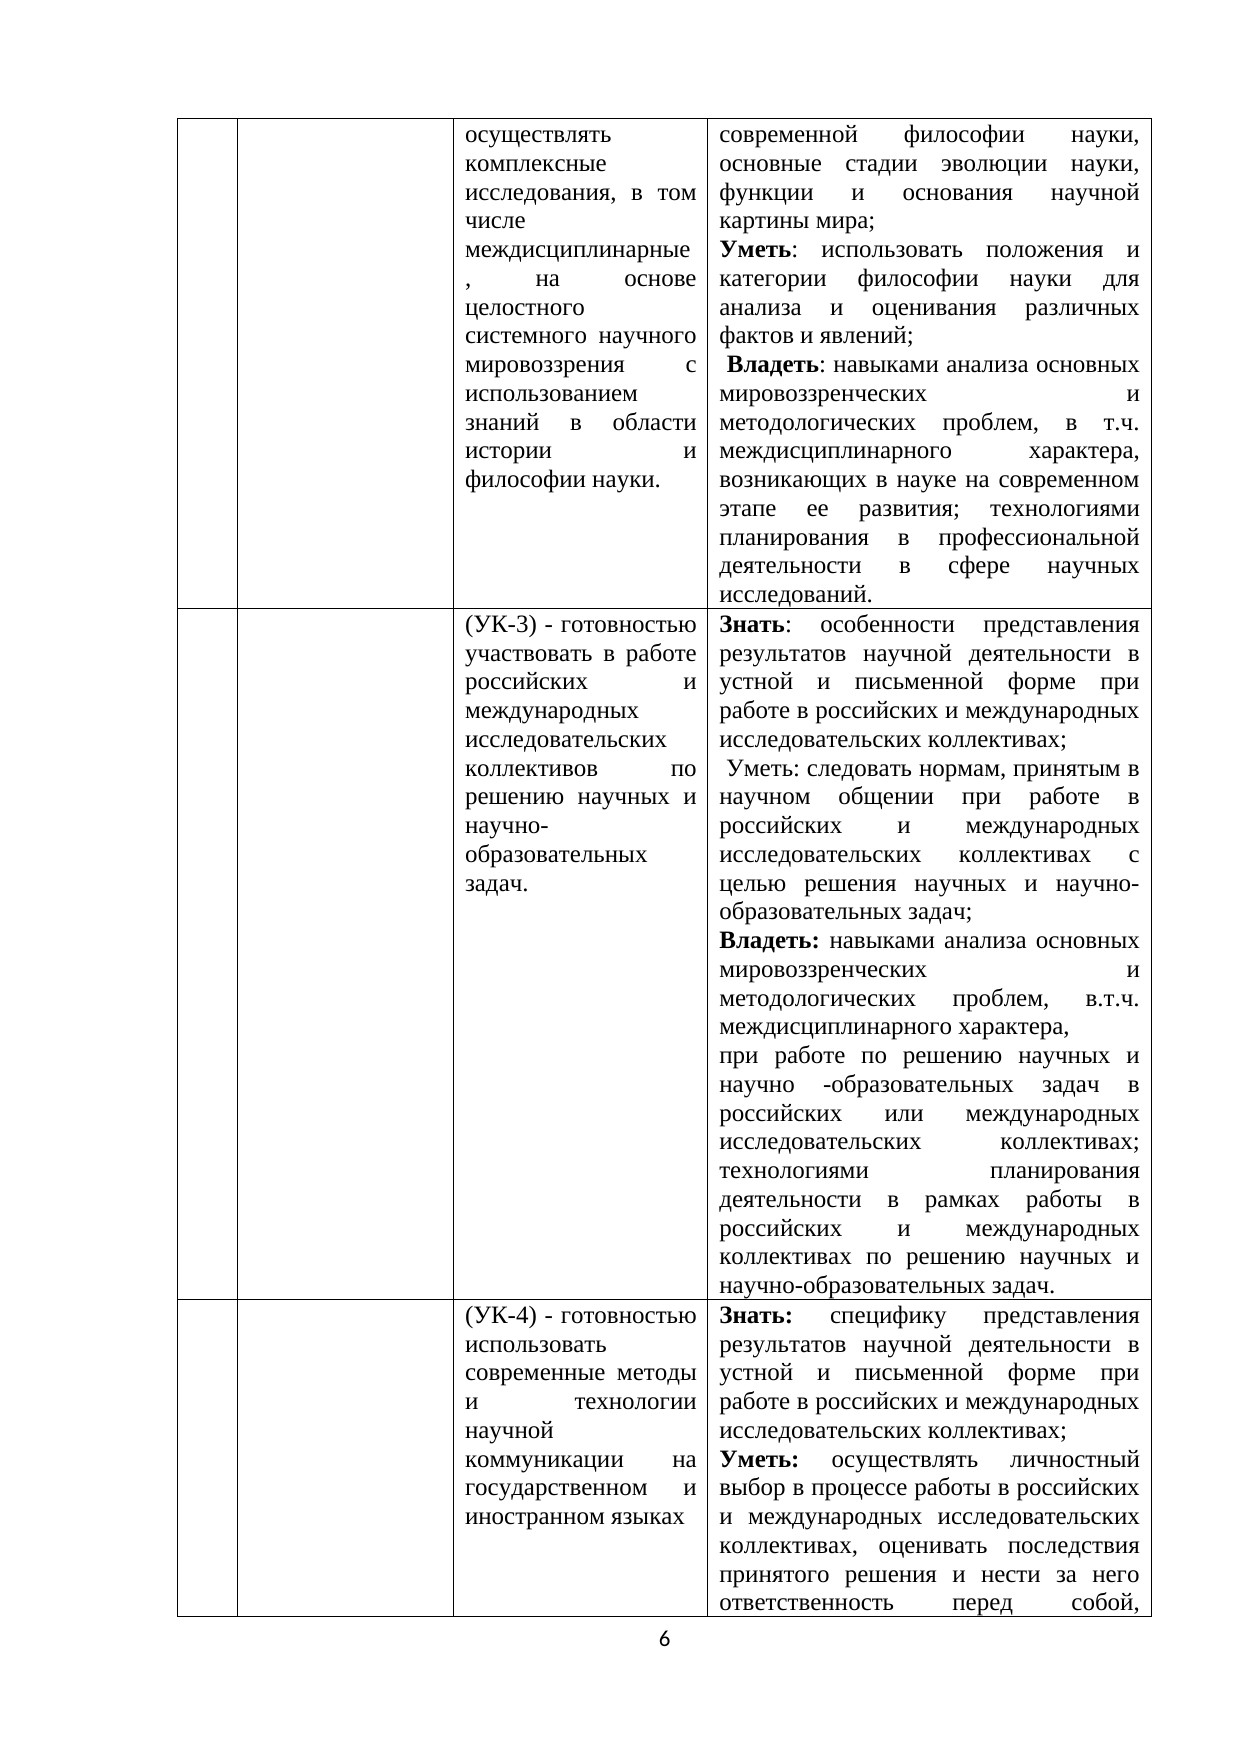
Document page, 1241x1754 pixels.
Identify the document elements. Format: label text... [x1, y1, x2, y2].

table_cell [178, 609, 237, 1299]
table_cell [454, 1300, 707, 1616]
table_cell [238, 1300, 453, 1616]
table_cell Знать: особенности представления результатов научной деятельности в устной и письменной форме при работе в российских и международных исследовательских коллективах; Уметь: следовать нормам, принятым в научном общении при работе в российских и международных исследовательских коллективах с целью решения научных и научно-образовательных задач; Владеть: навыками анализа основных мировоззренческих и методологических проблем, в.т.ч. междисциплинарного характера, при работе по решению научных и научно -образовательных задач в российских или международных исследовательских коллективах; технологиями планирования деятельности в рамках работы в российских и международных коллективах по решению научных и научно-образовательных задач. [708, 609, 1151, 1299]
table_cell [238, 119, 453, 608]
table_cell [178, 119, 237, 608]
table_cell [708, 1300, 1151, 1616]
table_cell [708, 119, 1151, 608]
table_cell (УК-3) - готовностью участвовать в работе российских и международных исследовательских коллективов по решению научных и научно-образовательных задач. [454, 609, 707, 1299]
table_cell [454, 119, 707, 608]
table_cell [178, 1300, 237, 1616]
table_cell [238, 609, 453, 1299]
